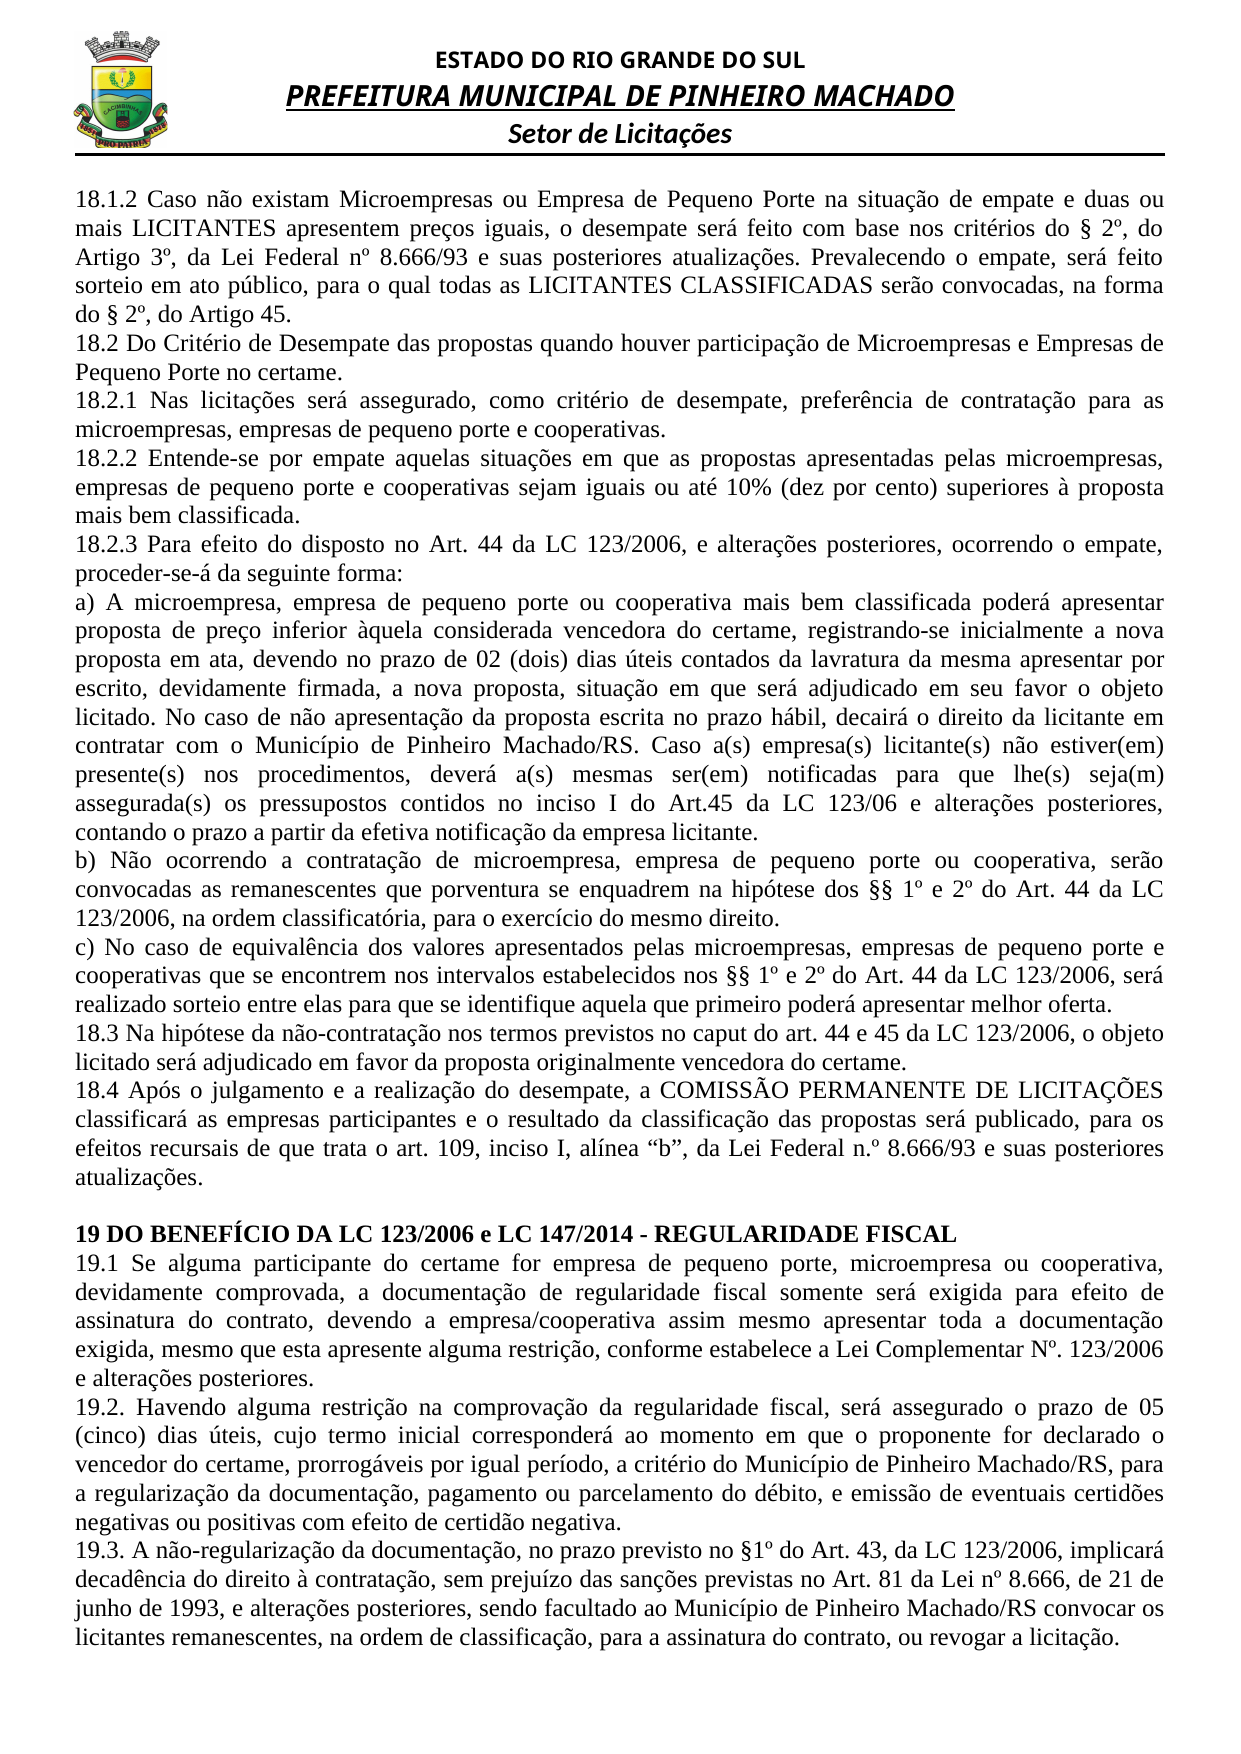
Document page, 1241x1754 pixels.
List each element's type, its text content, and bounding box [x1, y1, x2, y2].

text 18.2.1 Nas licitações será assegurado, como critério de desempate, preferência de contratação para as microempresas, empresas de pequeno porte e cooperativas. [75, 385, 1165, 443]
text 19.1 Se alguma participante do certame for empresa de pequeno porte, microempresa ou cooperativa, devidamente comprovada, a documentação de regularidade fiscal somente será exigida para efeito de assinatura do contrato, devendo a empresa/cooperativa assim mesmo apresentar toda a documentação exigida, mesmo que esta apresente alguma restrição, conforme estabelece a Lei Complementar Nº. 123/2006 e alterações posteriores. [75, 1248, 1165, 1392]
text c) No caso de equivalência dos valores apresentados pelas microempresas, empresas de pequeno porte e cooperativas que se encontrem nos intervalos estabelecidos nos §§ 1º e 2º do Art. 44 da LC 123/2006, será realizado sorteio entre elas para que se identifique aquela que primeiro poderá apresentar melhor oferta. [75, 932, 1165, 1018]
text 18.2 Do Critério de Desempate das propostas quando houver participação de Microempresas e Empresas de Pequeno Porte no certame. [75, 328, 1165, 385]
text 19.3. A não-regularização da documentação, no prazo previsto no §1º do Art. 43, da LC 123/2006, implicará decadência do direito à contratação, sem prejuízo das sanções previstas no Art. 81 da Lei nº 8.666, de 21 de junho de 1993, e alterações posteriores, sendo facultado ao Município de Pinheiro Machado/RS convocar os licitantes remanescentes, na ordem de classificação, para a assinatura do contrato, ou revogar a licitação. [75, 1535, 1165, 1650]
text 19 DO BENEFÍCIO DA LC 123/2006 e LC 147/2014 - REGULARIDADE FISCAL [75, 1219, 1165, 1248]
picture [73, 31, 168, 148]
text b) Não ocorrendo a contratação de microempresa, empresa de pequeno porte ou cooperativa, serão convocadas as remanescentes que porventura se enquadrem na hipótese dos §§ 1º e 2º do Art. 44 da LC 123/2006, na ordem classificatória, para o exercício do mesmo direito. [75, 845, 1165, 932]
text 19.2. Havendo alguma restrição na comprovação da regularidade fiscal, será assegurado o prazo de 05 (cinco) dias úteis, cujo termo inicial corresponderá ao momento em que o proponente for declarado o vencedor do certame, prorrogáveis por igual período, a critério do Município de Pinheiro Machado/RS, para a regularização da documentação, pagamento ou parcelamento do débito, e emissão de eventuais certidões negativas ou positivas com efeito de certidão negativa. [75, 1392, 1165, 1535]
text 18.2.3 Para efeito do disposto no Art. 44 da LC 123/2006, e alterações posteriores, ocorrendo o empate, proceder-se-á da seguinte forma: [75, 529, 1165, 587]
text 18.2.2 Entende-se por empate aquelas situações em que as propostas apresentadas pelas microempresas, empresas de pequeno porte e cooperativas sejam iguais ou até 10% (dez por cento) superiores à proposta mais bem classificada. [75, 443, 1165, 529]
text 18.1.2 Caso não existam Microempresas ou Empresa de Pequeno Porte na situação de empate e duas ou mais LICITANTES apresentem preços iguais, o desempate será feito com base nos critérios do § 2º, do Artigo 3º, da Lei Federal nº 8.666/93 e suas posteriores atualizações. Prevalecendo o empate, será feito sorteio em ato público, para o qual todas as LICITANTES CLASSIFICADAS serão convocadas, na forma do § 2º, do Artigo 45. [75, 184, 1165, 328]
text 18.4 Após o julgamento e a realização do desempate, a COMISSÃO PERMANENTE DE LICITAÇÕES classificará as empresas participantes e o resultado da classificação das propostas será publicado, para os efeitos recursais de que trata o art. 109, inciso I, alínea “b”, da Lei Federal n.º 8.666/93 e suas posteriores atualizações. [75, 1075, 1165, 1190]
text a) A microempresa, empresa de pequeno porte ou cooperativa mais bem classificada poderá apresentar proposta de preço inferior àquela considerada vencedora do certame, registrando-se inicialmente a nova proposta em ata, devendo no prazo de 02 (dois) dias úteis contados da lavratura da mesma apresentar por escrito, devidamente firmada, a nova proposta, situação em que será adjudicado em seu favor o objeto licitado. No caso de não apresentação da proposta escrita no prazo hábil, decairá o direito da licitante em contratar com o Município de Pinheiro Machado/RS. Caso a(s) empresa(s) licitante(s) não estiver(em) presente(s) nos procedimentos, deverá a(s) mesmas ser(em) notificadas para que lhe(s) seja(m) assegurada(s) os pressupostos contidos no inciso I do Art.45 da LC 123/06 e alterações posteriores, contando o prazo a partir da efetiva notificação da empresa licitante. [75, 587, 1165, 845]
text 18.3 Na hipótese da não-contratação nos termos previstos no caput do art. 44 e 45 da LC 123/2006, o objeto licitado será adjudicado em favor da proposta originalmente vencedora do certame. [75, 1018, 1165, 1075]
